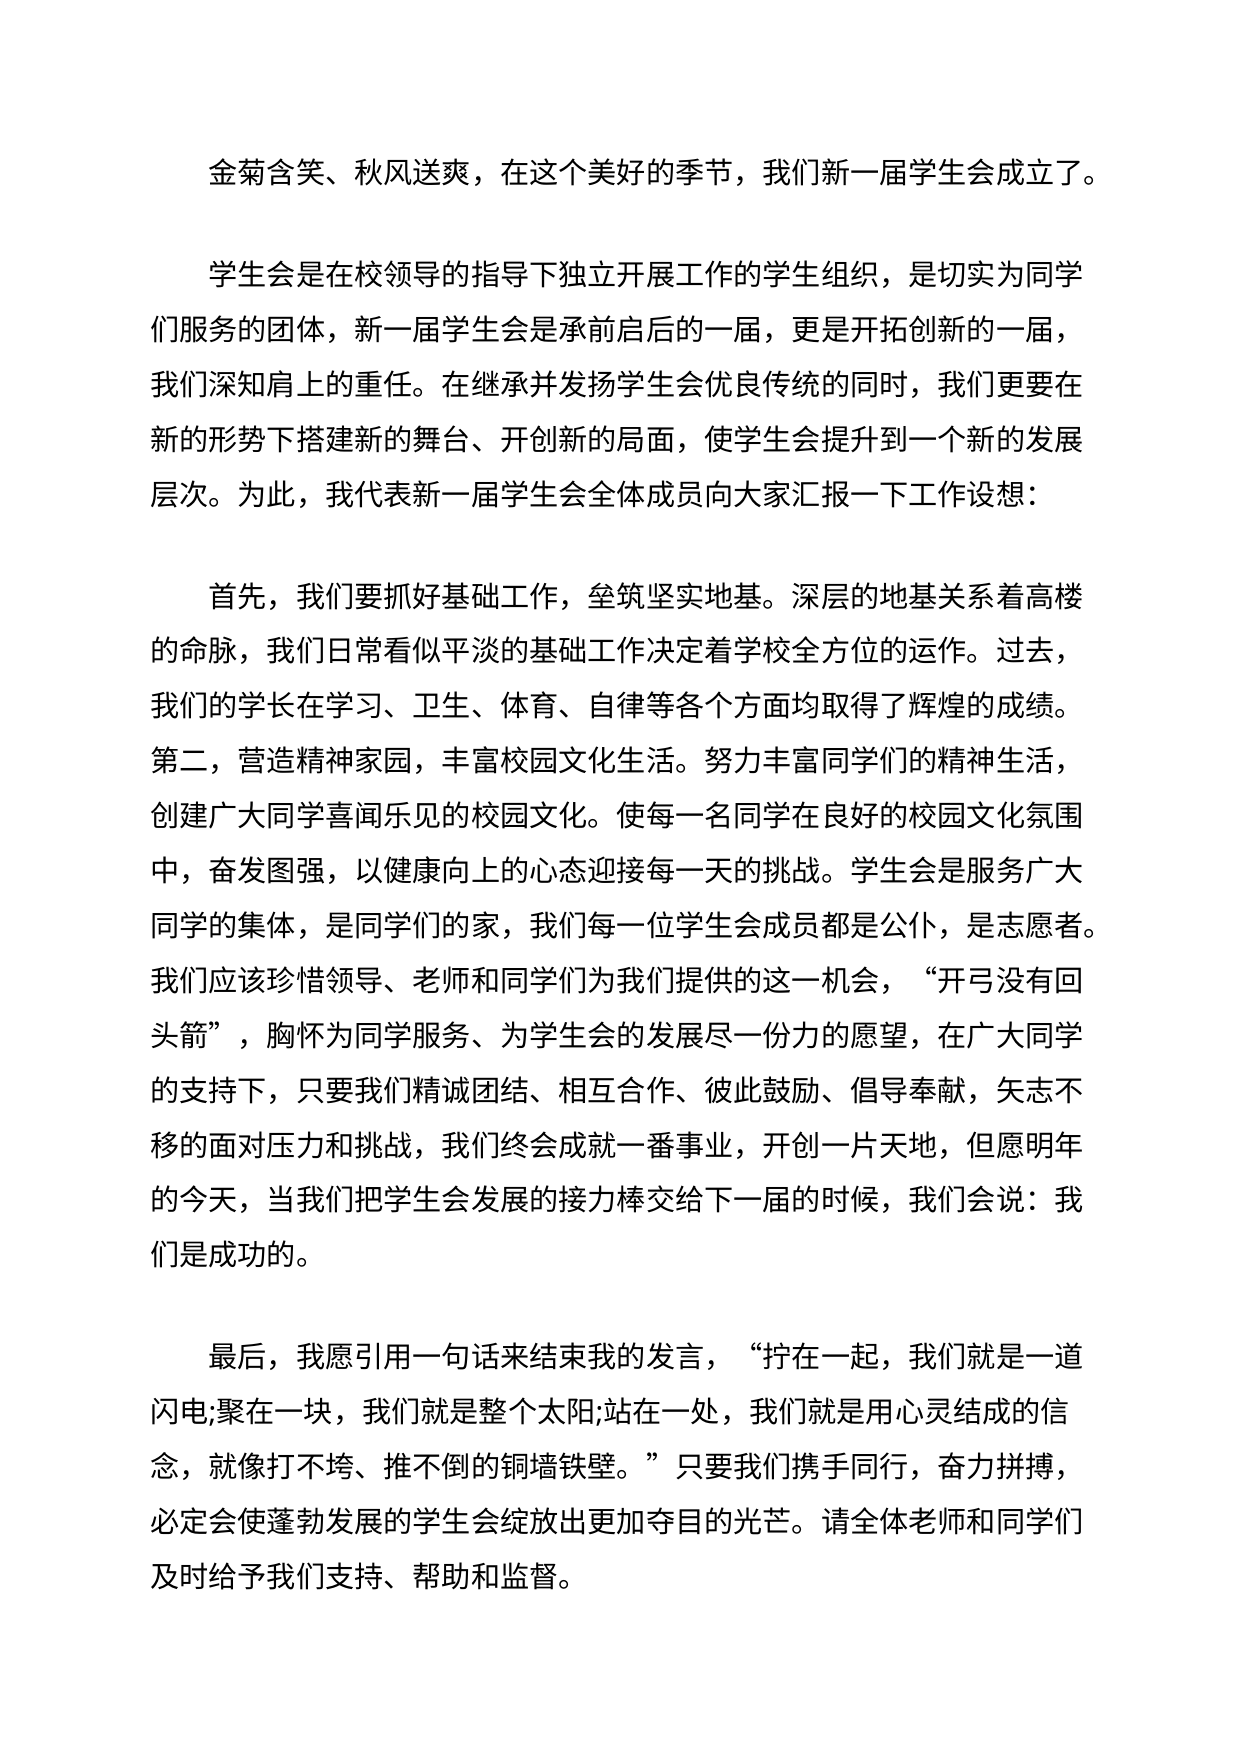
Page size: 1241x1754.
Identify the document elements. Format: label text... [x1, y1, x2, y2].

text 首先，我们要抓好基础工作，垒筑坚实地基。深层的地基关系着高楼的命脉，我们日常看似平淡的基础工作决定着学校全方位的运作。过去，我们的学长在学习、卫生、体育、自律等各个方面均取得了辉煌的成绩。第二，营造精神家园，丰富校园文化生活。努力丰富同学们的精神生活，创建广大同学喜闻乐见的校园文化。使每一名同学在良好的校园文化氛围中，奋发图强，以健康向上的心态迎接每一天的挑战。学生会是服务广大同学的集体，是同学们的家，我们每一位学生会成员都是公仆，是志愿者。我们应该珍惜领导、老师和同学们为我们提供的这一机会，“开弓没有回头箭”，胸怀为同学服务、为学生会的发展尽一份力的愿望，在广大同学的支持下，只要我们精诚团结、相互合作、彼此鼓励、倡导奉献，矢志不移的面对压力和挑战，我们终会成就一番事业，开创一片天地，但愿明年的今天，当我们把学生会发展的接力棒交给下一届的时候，我们会说：我们是成功的。 [150, 573, 1090, 1274]
text 最后，我愿引用一句话来结束我的发言，“拧在一起，我们就是一道闪电;聚在一块，我们就是整个太阳;站在一处，我们就是用心灵结成的信念，就像打不垮、推不倒的铜墙铁壁。”只要我们携手同行，奋力拼搏，必定会使蓬勃发展的学生会绽放出更加夺目的光芒。请全体老师和同学们及时给予我们支持、帮助和监督。 [150, 1334, 1090, 1596]
text 学生会是在校领导的指导下独立开展工作的学生组织，是切实为同学们服务的团体，新一届学生会是承前启后的一届，更是开拓创新的一届，我们深知肩上的重任。在继承并发扬学生会优良传统的同时，我们更要在新的形势下搭建新的舞台、开创新的局面，使学生会提升到一个新的发展层次。为此，我代表新一届学生会全体成员向大家汇报一下工作设想： [150, 252, 1090, 514]
text 金菊含笑、秋风送爽，在这个美好的季节，我们新一届学生会成立了。 [150, 150, 1090, 192]
